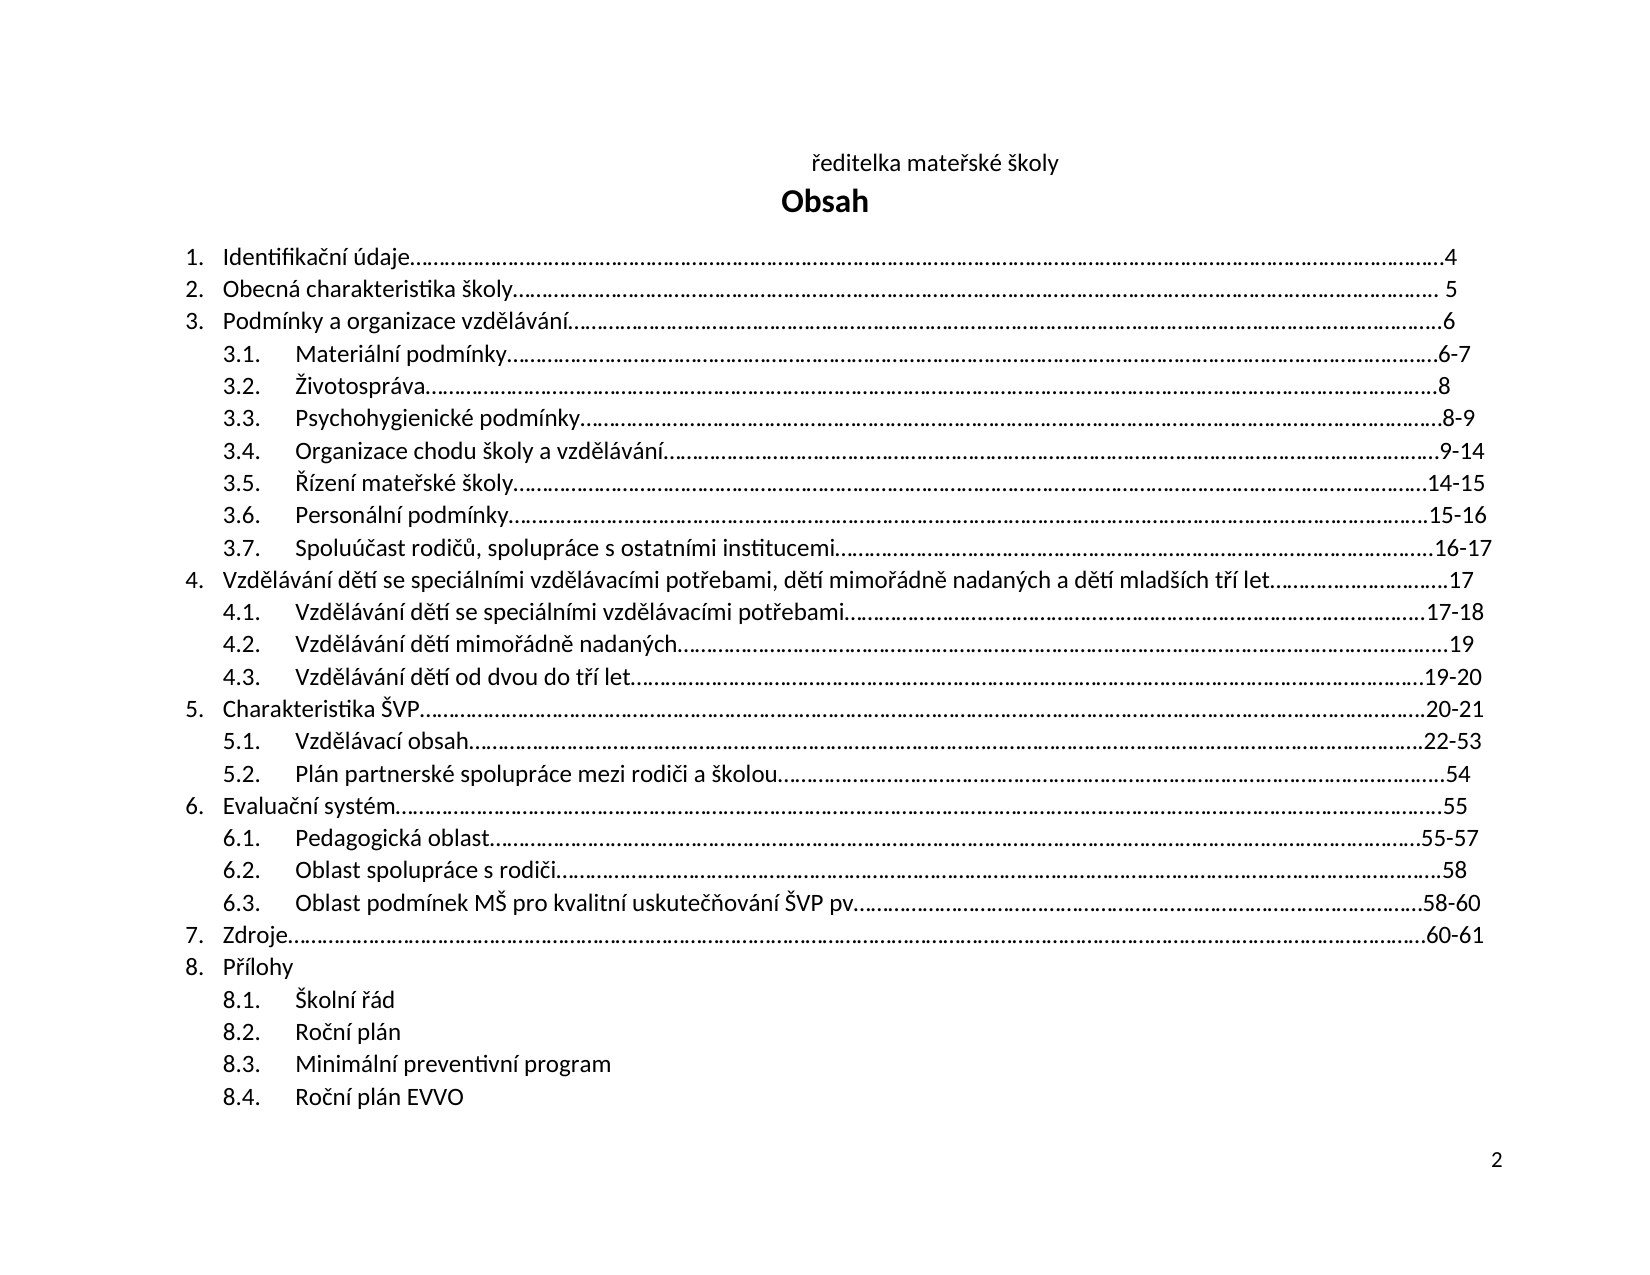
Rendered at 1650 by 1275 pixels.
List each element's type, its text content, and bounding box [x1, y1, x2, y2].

list Spoluúčast rodičů, spolupráce s ostatními institucemi…………………………………………………………………………………………..16-17 [223, 532, 1502, 562]
list Oblast spolupráce s rodiči……………………………………………………………………………………………………………………………………….58 [223, 855, 1502, 885]
list Přílohy [185, 952, 1502, 982]
list Vzdělávání dětí od dvou do tří let…………………………………………………………………………………………………………………………19-20 [223, 661, 1502, 691]
text Obsah [148, 181, 1502, 221]
list Vzdělávací obsah………………………………………………………………………………………………………………………………………………….22-53 [223, 726, 1502, 756]
list Personální podmínky…………………………………………………………………………………………………………………………………………….15-16 [223, 499, 1502, 530]
list Roční plán EVVO [223, 1081, 1502, 1111]
list Materiální podmínky………………………………………………………………………………………………………………………………………………6-7 [223, 338, 1502, 368]
list Psychohygienické podmínky……………………………………………………………………………………………………………………………………8-9 [223, 403, 1502, 433]
list Obecná charakteristika školy…………………………………………………………………………………………………………………………………………….. 5 [185, 273, 1502, 304]
list Roční plán [223, 1016, 1502, 1047]
list Organizace chodu školy a vzdělávání………………………………………………………………………………………………………………………9-14 [223, 435, 1502, 465]
list Školní řád [223, 984, 1502, 1014]
list Řízení mateřské školy……………………………………………………………………………………………………………………………………………14-15 [223, 467, 1502, 498]
list Vzdělávání dětí se speciálními vzdělávacími potřebami………………………………………………………………………………………..17-18 [223, 596, 1502, 627]
list Zdroje………………………………………………………………………………………………………………………………………………………………………………60-61 [185, 919, 1502, 950]
list Podmínky a organizace vzdělávání……………………………………………………………………………………………………………………………………..6 [185, 306, 1502, 336]
list Evaluační systém………………………………………………………………………………………………………………………………………………………………..55 [185, 790, 1502, 821]
list Oblast podmínek MŠ pro kvalitní uskutečňování ŠVP pv………………………………………………………………………………………58-60 [223, 887, 1502, 917]
text ředitelka mateřské školy [811, 148, 1502, 178]
list Charakteristika ŠVP………………………………………………………………………………………………………………………………………………………….20-21 [185, 693, 1502, 724]
list Pedagogická oblast………………………………………………………………………………………………………………………………………………55-57 [223, 822, 1502, 853]
list Životospráva…………………………………………………………………………………………………………………………………………………………..8 [223, 370, 1502, 401]
list Minimální preventivní program [223, 1048, 1502, 1079]
list Plán partnerské spolupráce mezi rodiči a školou……………………………………………………………………………………………………..54 [223, 758, 1502, 788]
list Vzdělávání dětí mimořádně nadaných……………………………………………………………………………………………………………………..19 [223, 629, 1502, 659]
list Identifikační údaje………………………………………………………………………………………………………………………………………………………………4 [185, 241, 1502, 272]
list Vzdělávání dětí se speciálními vzdělávacími potřebami, dětí mimořádně nadaných a dětí mladších tří let………………………….17 [185, 564, 1502, 594]
